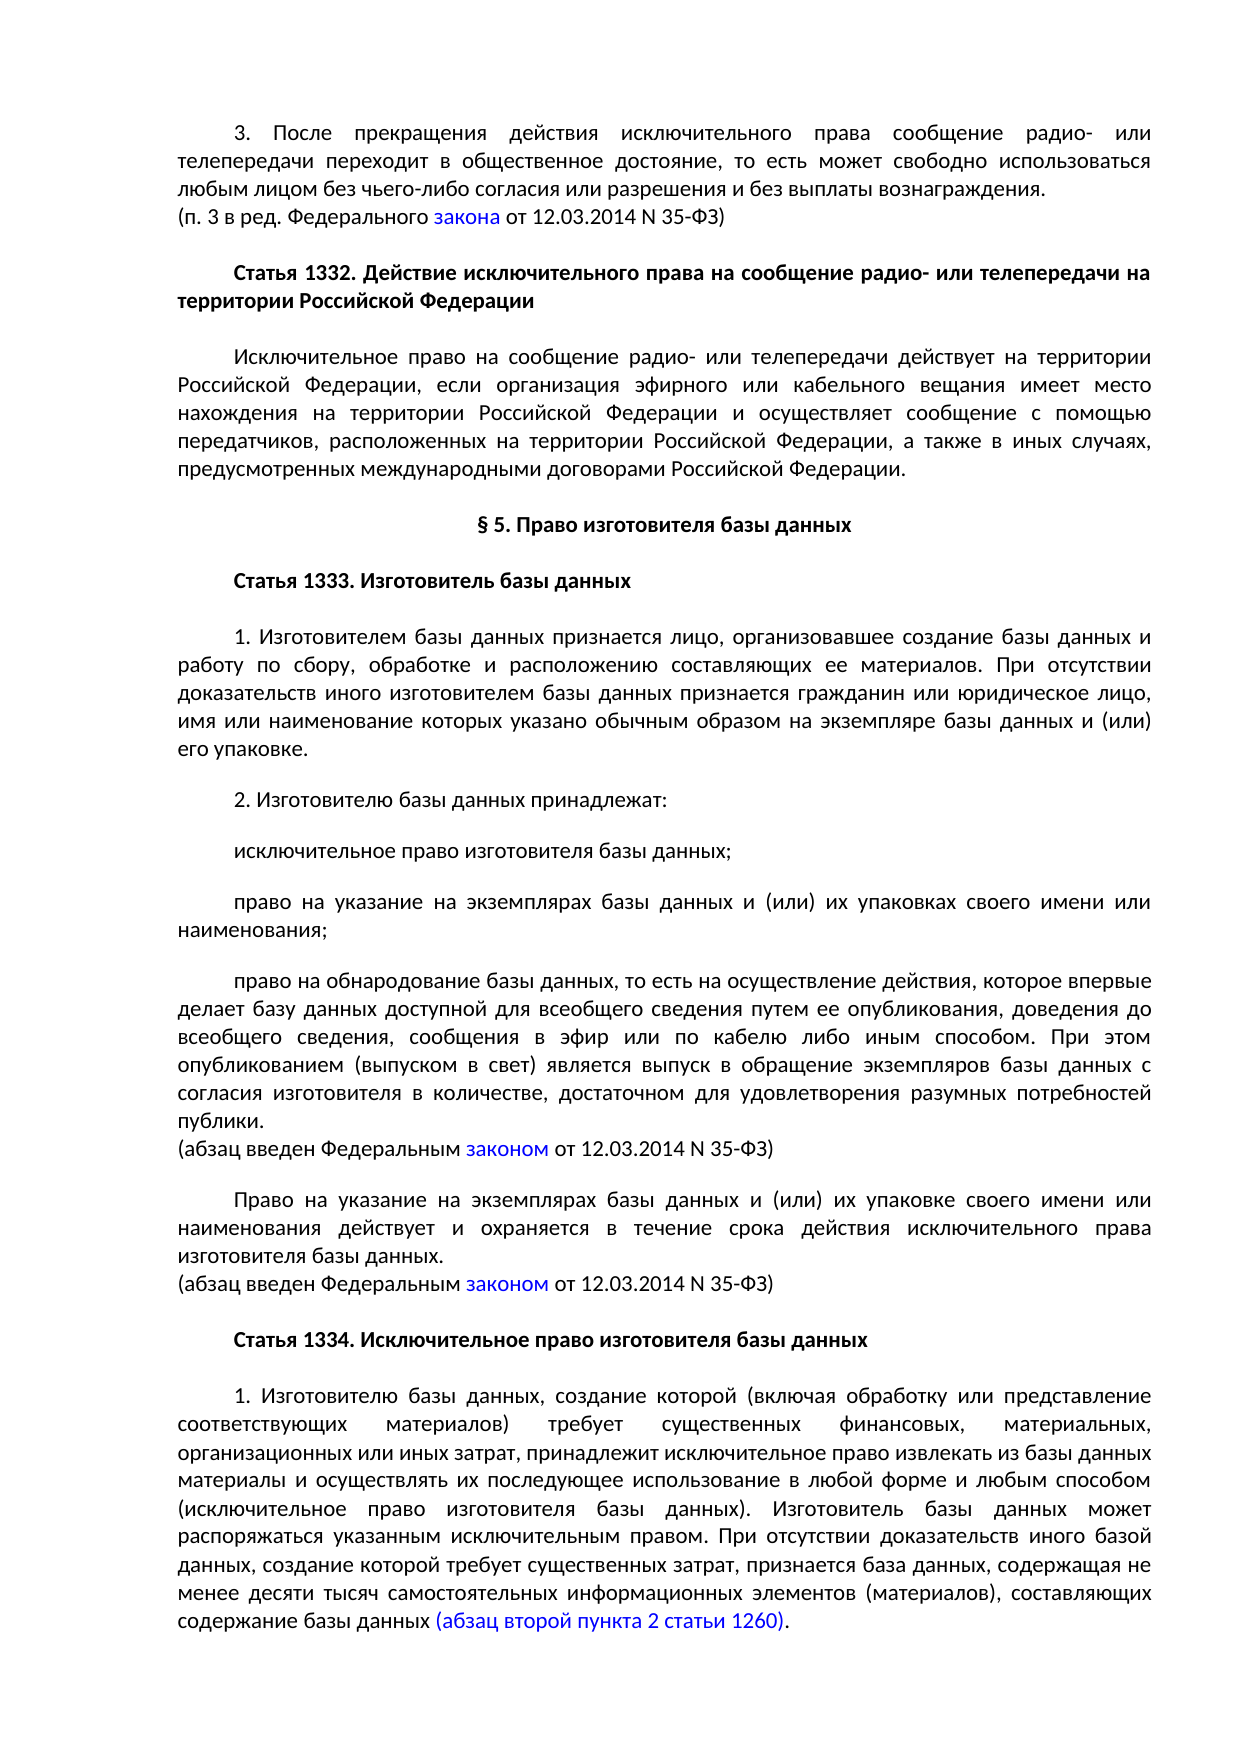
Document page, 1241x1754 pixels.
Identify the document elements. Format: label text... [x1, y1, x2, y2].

title Статья 1334. Исключительное право изготовителя базы данных [177, 1326, 1152, 1353]
text Право на указание на экземплярах базы данных и (или) их упаковке своего имени или наименования действует и охраняется в течение срока действия исключительного права изготовителя базы данных. [177, 1185, 1152, 1269]
text право на обнародование базы данных, то есть на осуществление действия, которое впервые делает базу данных доступной для всеобщего сведения путем ее опубликования, доведения до всеобщего сведения, сообщения в эфир или по кабелю либо иным способом. При этом опубликованием (выпуском в свет) является выпуск в обращение экземпляров базы данных с согласия изготовителя в количестве, достаточном для удовлетворения разумных потребностей публики. [177, 966, 1152, 1134]
text (абзац введен Федеральным законом от 12.03.2014 N 35-ФЗ) [177, 1269, 1152, 1297]
text 2. Изготовителю базы данных принадлежат: [177, 786, 1152, 813]
text 3. После прекращения действия исключительного права сообщение радио- или телепередачи переходит в общественное достояние, то есть может свободно использоваться любым лицом без чьего-либо согласия или разрешения и без выплаты вознаграждения. [177, 118, 1152, 202]
text 1. Изготовителю базы данных, создание которой (включая обработку или представление соответствующих материалов) требует существенных финансовых, материальных, организационных или иных затрат, принадлежит исключительное право извлекать из базы данных материалы и осуществлять их последующее использование в любой форме и любым способом (исключительное право изготовителя базы данных). Изготовитель базы данных может распоряжаться указанным исключительным правом. При отсутствии доказательств иного базой данных, создание которой требует существенных затрат, признается база данных, содержащая не менее десяти тысяч самостоятельных информационных элементов (материалов), составляющих содержание базы данных (абзац второй пункта 2 статьи 1260). [177, 1382, 1152, 1634]
text исключительное право изготовителя базы данных; [177, 836, 1152, 864]
text (п. 3 в ред. Федерального закона от 12.03.2014 N 35-ФЗ) [177, 202, 1152, 230]
title Статья 1332. Действие исключительного права на сообщение радио- или телепередачи на территории Российской Федерации [177, 258, 1152, 314]
title Статья 1333. Изготовитель базы данных [177, 566, 1152, 594]
text Исключительное право на сообщение радио- или телепередачи действует на территории Российской Федерации, если организация эфирного или кабельного вещания имеет место нахождения на территории Российской Федерации и осуществляет сообщение с помощью передатчиков, расположенных на территории Российской Федерации, а также в иных случаях, предусмотренных международными договорами Российской Федерации. [177, 342, 1152, 482]
text (абзац введен Федеральным законом от 12.03.2014 N 35-ФЗ) [177, 1134, 1152, 1162]
title § 5. Право изготовителя базы данных [177, 510, 1152, 538]
text 1. Изготовителем базы данных признается лицо, организовавшее создание базы данных и работу по сбору, обработке и расположению составляющих ее материалов. При отсутствии доказательств иного изготовителем базы данных признается гражданин или юридическое лицо, имя или наименование которых указано обычным образом на экземпляре базы данных и (или) его упаковке. [177, 622, 1152, 763]
text право на указание на экземплярах базы данных и (или) их упаковках своего имени или наименования; [177, 887, 1152, 943]
